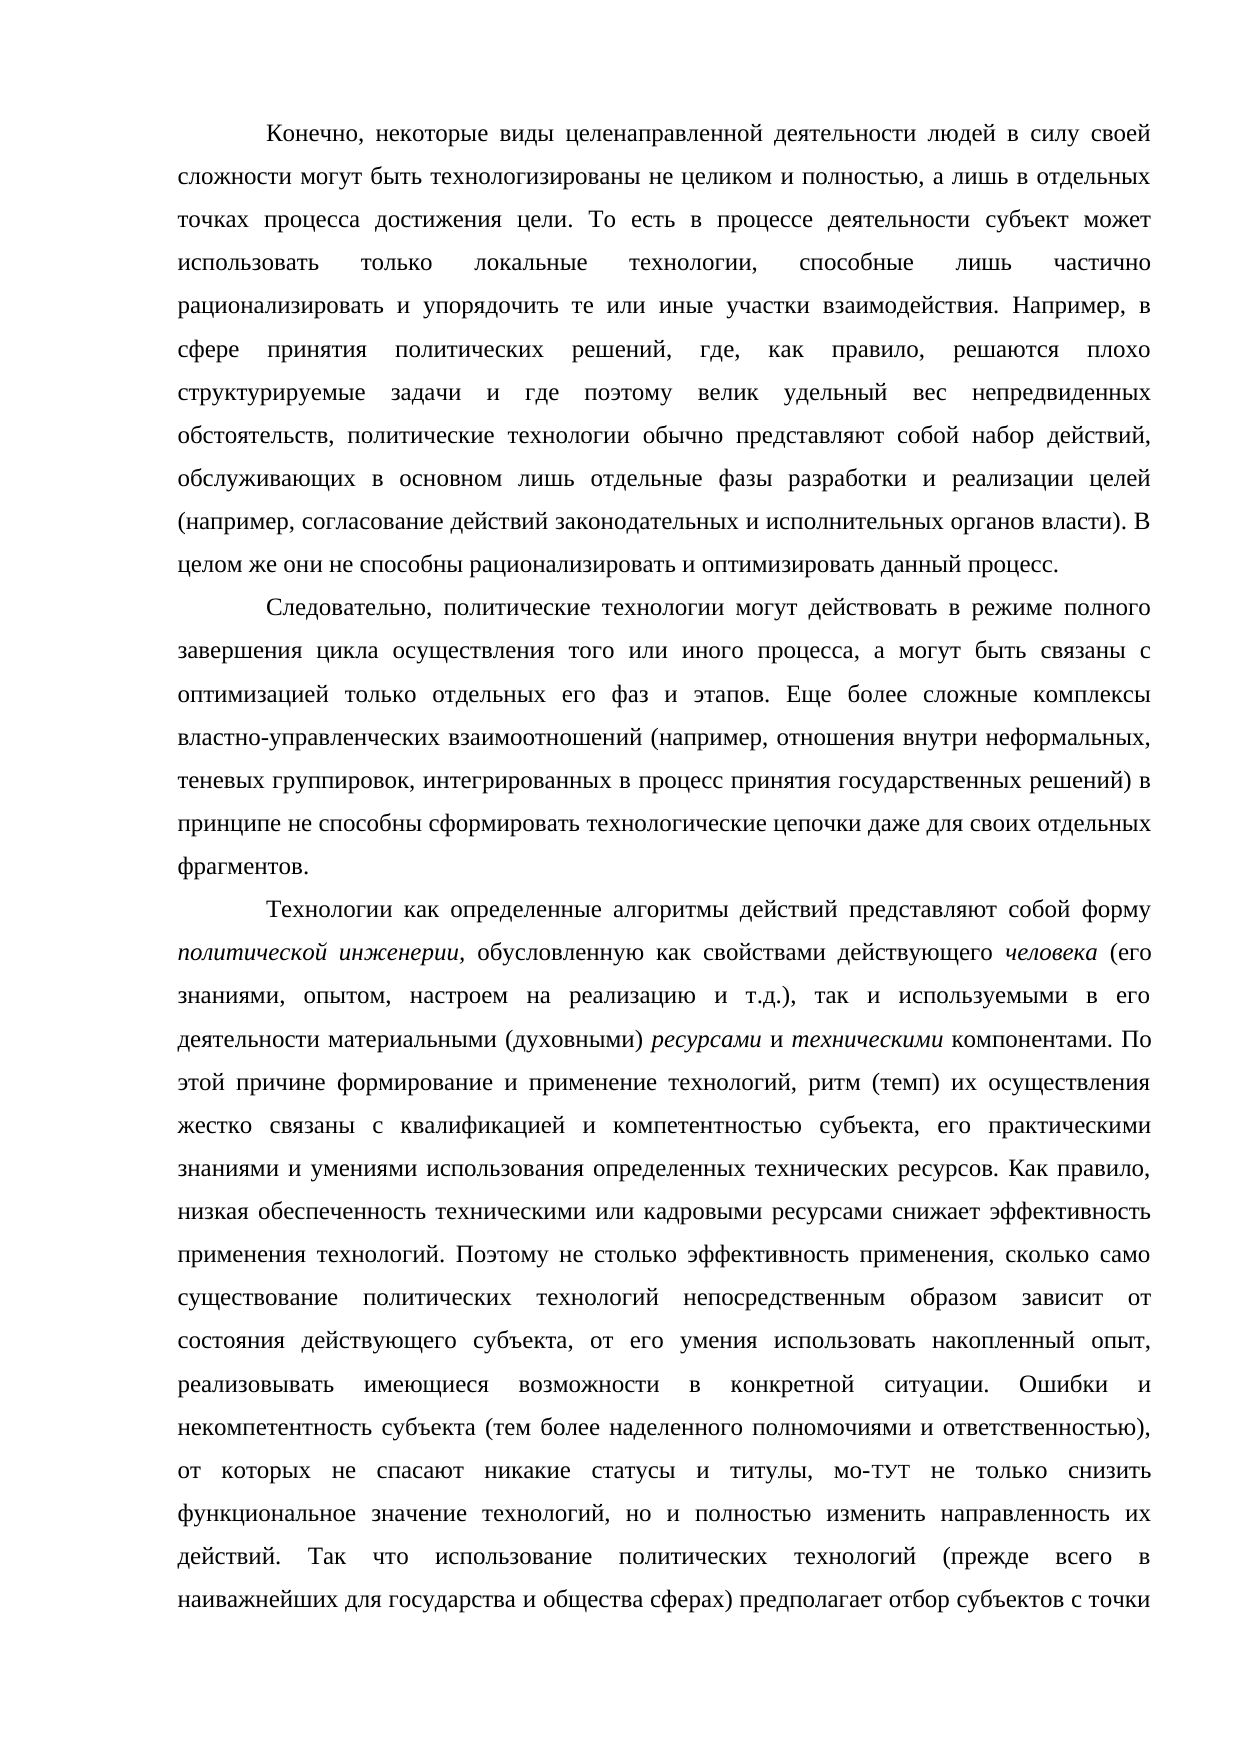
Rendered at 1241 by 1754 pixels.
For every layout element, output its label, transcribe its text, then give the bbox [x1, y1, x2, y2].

text Конечно, некоторые виды целенаправленной деятельности людей в силу своей сложности могут быть технологизированы не целиком и полностью, а лишь в отдельных точках процесса достижения цели. То есть в процессе деятельности субъект может использовать только локальные технологии, способные лишь частично рационализировать и упорядочить те или иные участки взаимодействия. Например, в сфере принятия политических решений, где, как правило, решаются плохо структурируемые задачи и где поэтому велик удельный вес непредвиденных обстоятельств, политические технологии обычно представляют собой набор действий, обслуживающих в основном лишь отдельные фазы разработки и реализации целей (например, согласование действий законодательных и исполнительных органов власти). В целом же они не способны рационализировать и оптимизировать данный процесс. [177, 118, 1152, 578]
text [177, 894, 1152, 1613]
text Следовательно, политические технологии могут действовать в режиме полного завершения цикла осуществления того или иного процесса, а могут быть связаны с оптимизацией только отдельных его фаз и этапов. Еще более сложные комплексы властно-управленческих взаимоотношений (например, отношения внутри неформальных, теневых группировок, интегрированных в процесс принятия государственных решений) в принципе не способны сформировать технологические цепочки даже для своих отдельных фрагментов. [177, 592, 1152, 880]
